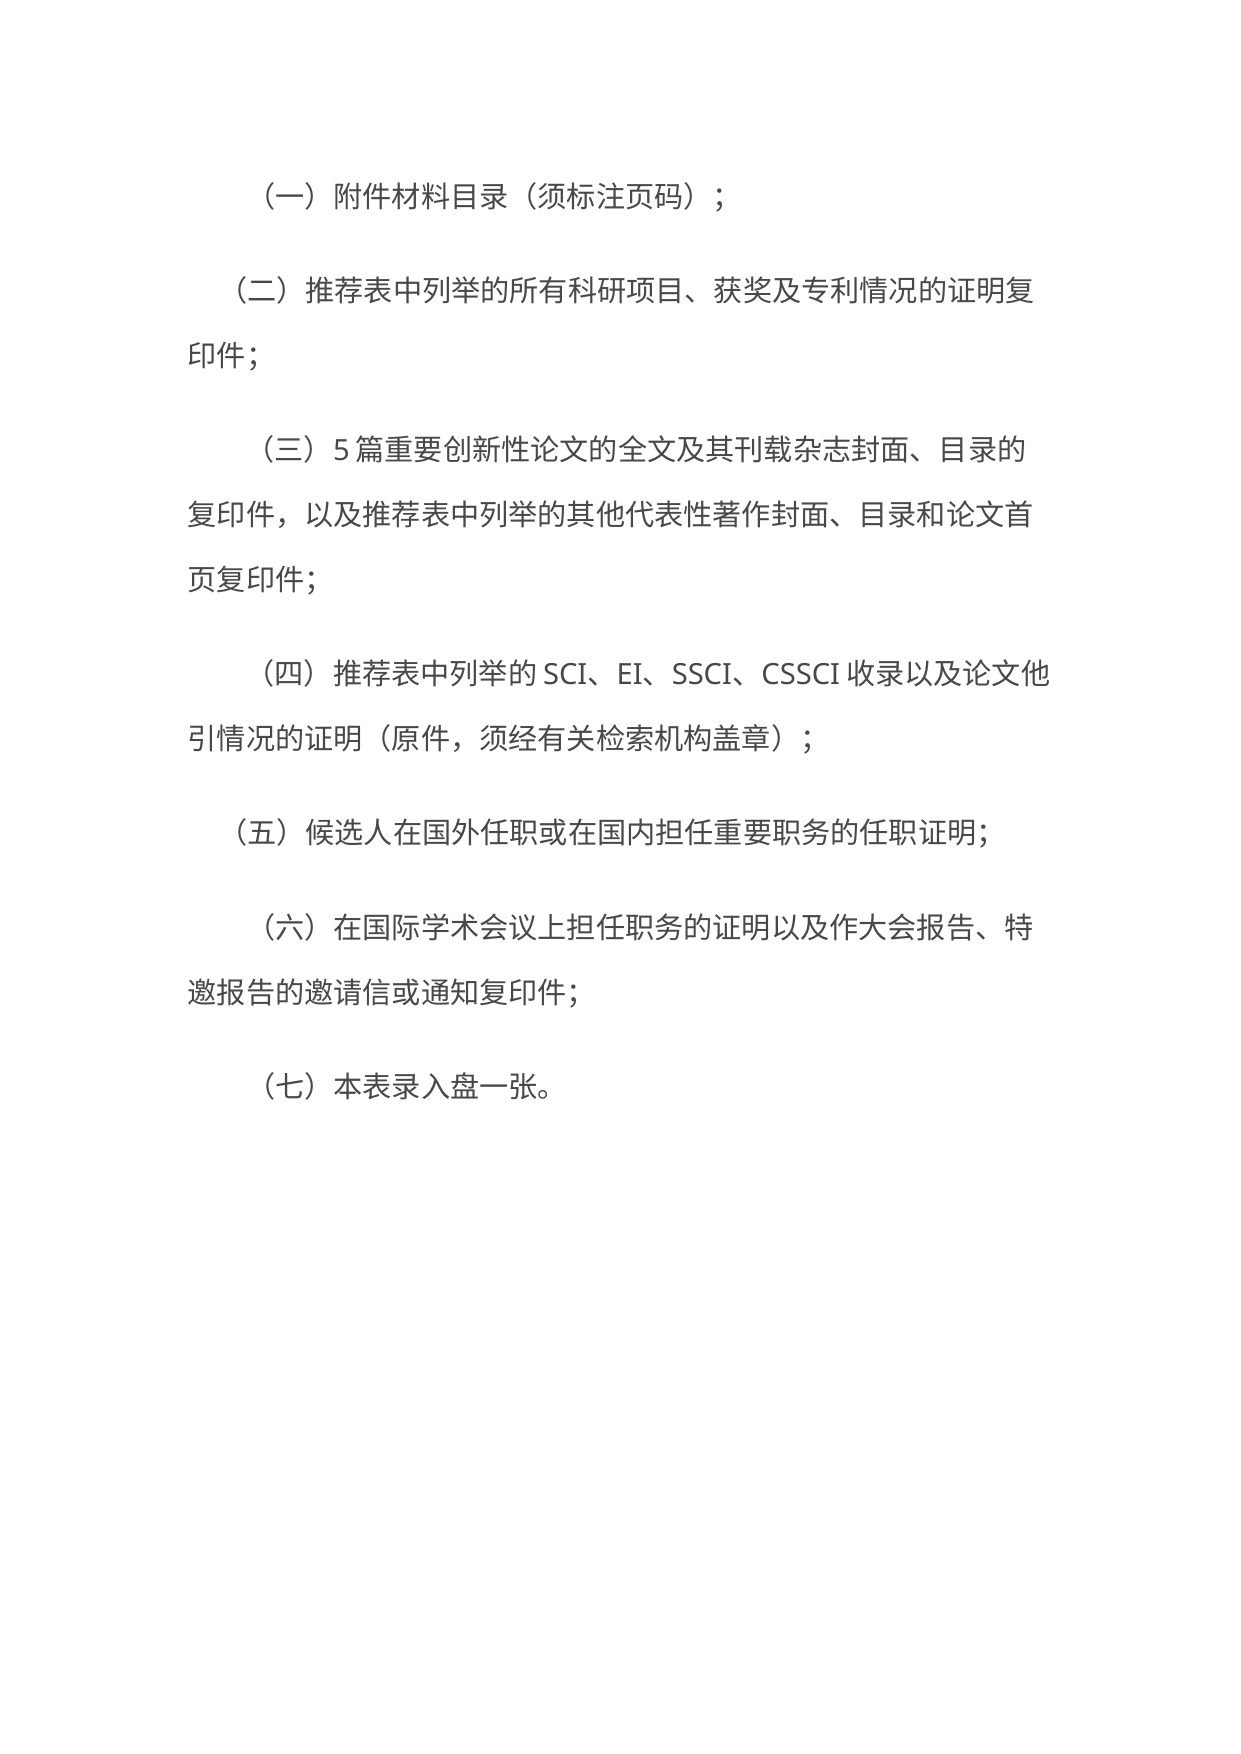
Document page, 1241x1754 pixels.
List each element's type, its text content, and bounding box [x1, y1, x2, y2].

text （四）推荐表中列举的SCI、EI、SSCI、CSSCI收录以及论文他引情况的证明（原件，须经有关检索机构盖章）； [187, 639, 1053, 769]
text （六）在国际学术会议上担任职务的证明以及作大会报告、特邀报告的邀请信或通知复印件； [187, 893, 1053, 1023]
text （七）本表录入盘一张。 [187, 1052, 1053, 1117]
text （一）附件材料目录（须标注页码）； [187, 162, 1053, 227]
text （二）推荐表中列举的所有科研项目、获奖及专利情况的证明复印件； [187, 256, 1053, 386]
text （三）5篇重要创新性论文的全文及其刊载杂志封面、目录的复印件，以及推荐表中列举的其他代表性著作封面、目录和论文首页复印件； [187, 415, 1053, 610]
text （五）候选人在国外任职或在国内担任重要职务的任职证明； [187, 799, 1053, 864]
